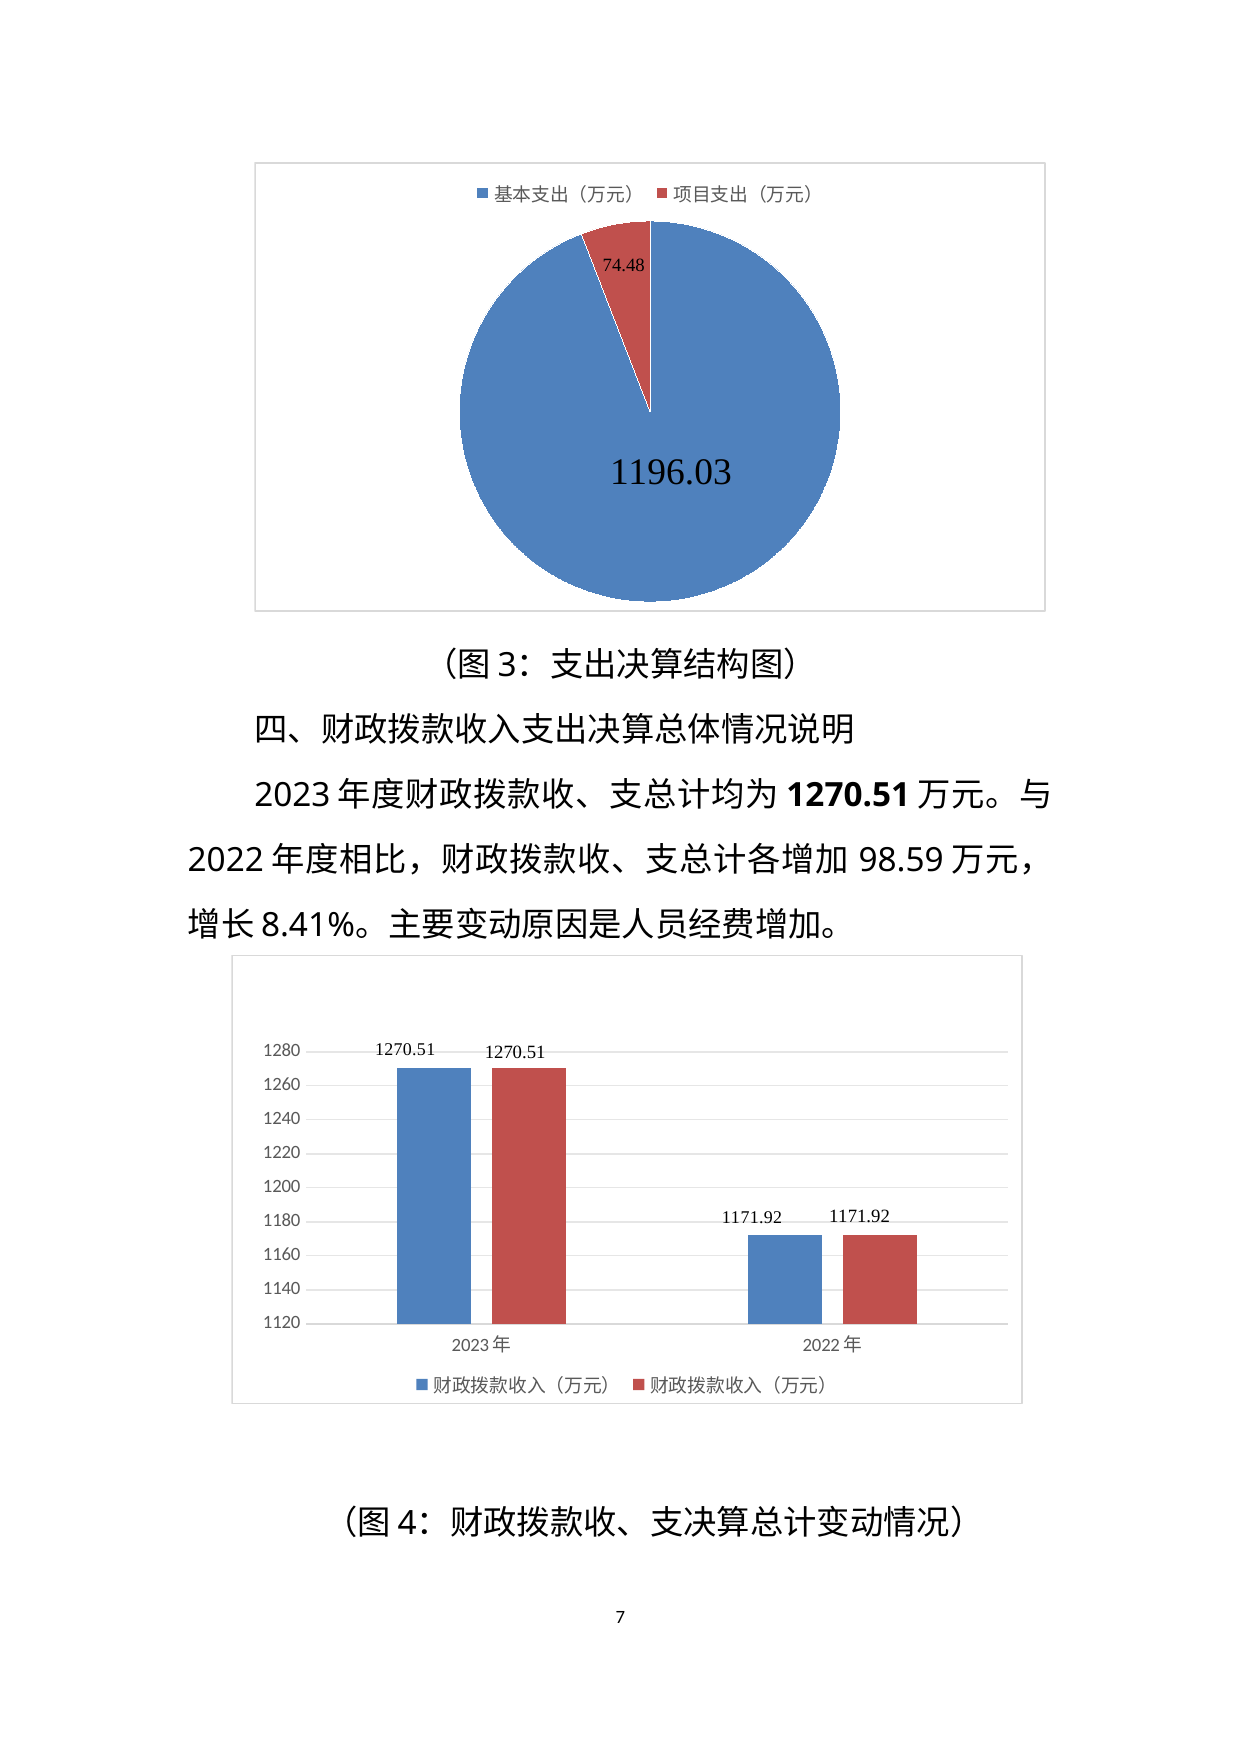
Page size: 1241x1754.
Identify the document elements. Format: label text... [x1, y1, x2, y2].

text 四、财政拨款收入支出决算总体情况说明 [187, 694, 1053, 759]
text 2023年度财政拨款收、支总计均为1270.51万元。与2022年度相比，财政拨款收、支总计各增加98.59万元，增长8.41%。主要变动原因是人员经费增加。 [187, 759, 1053, 954]
text （图3：支出决算结构图） [187, 629, 1053, 694]
text （图4：财政拨款收、支决算总计变动情况） [187, 1487, 1053, 1552]
